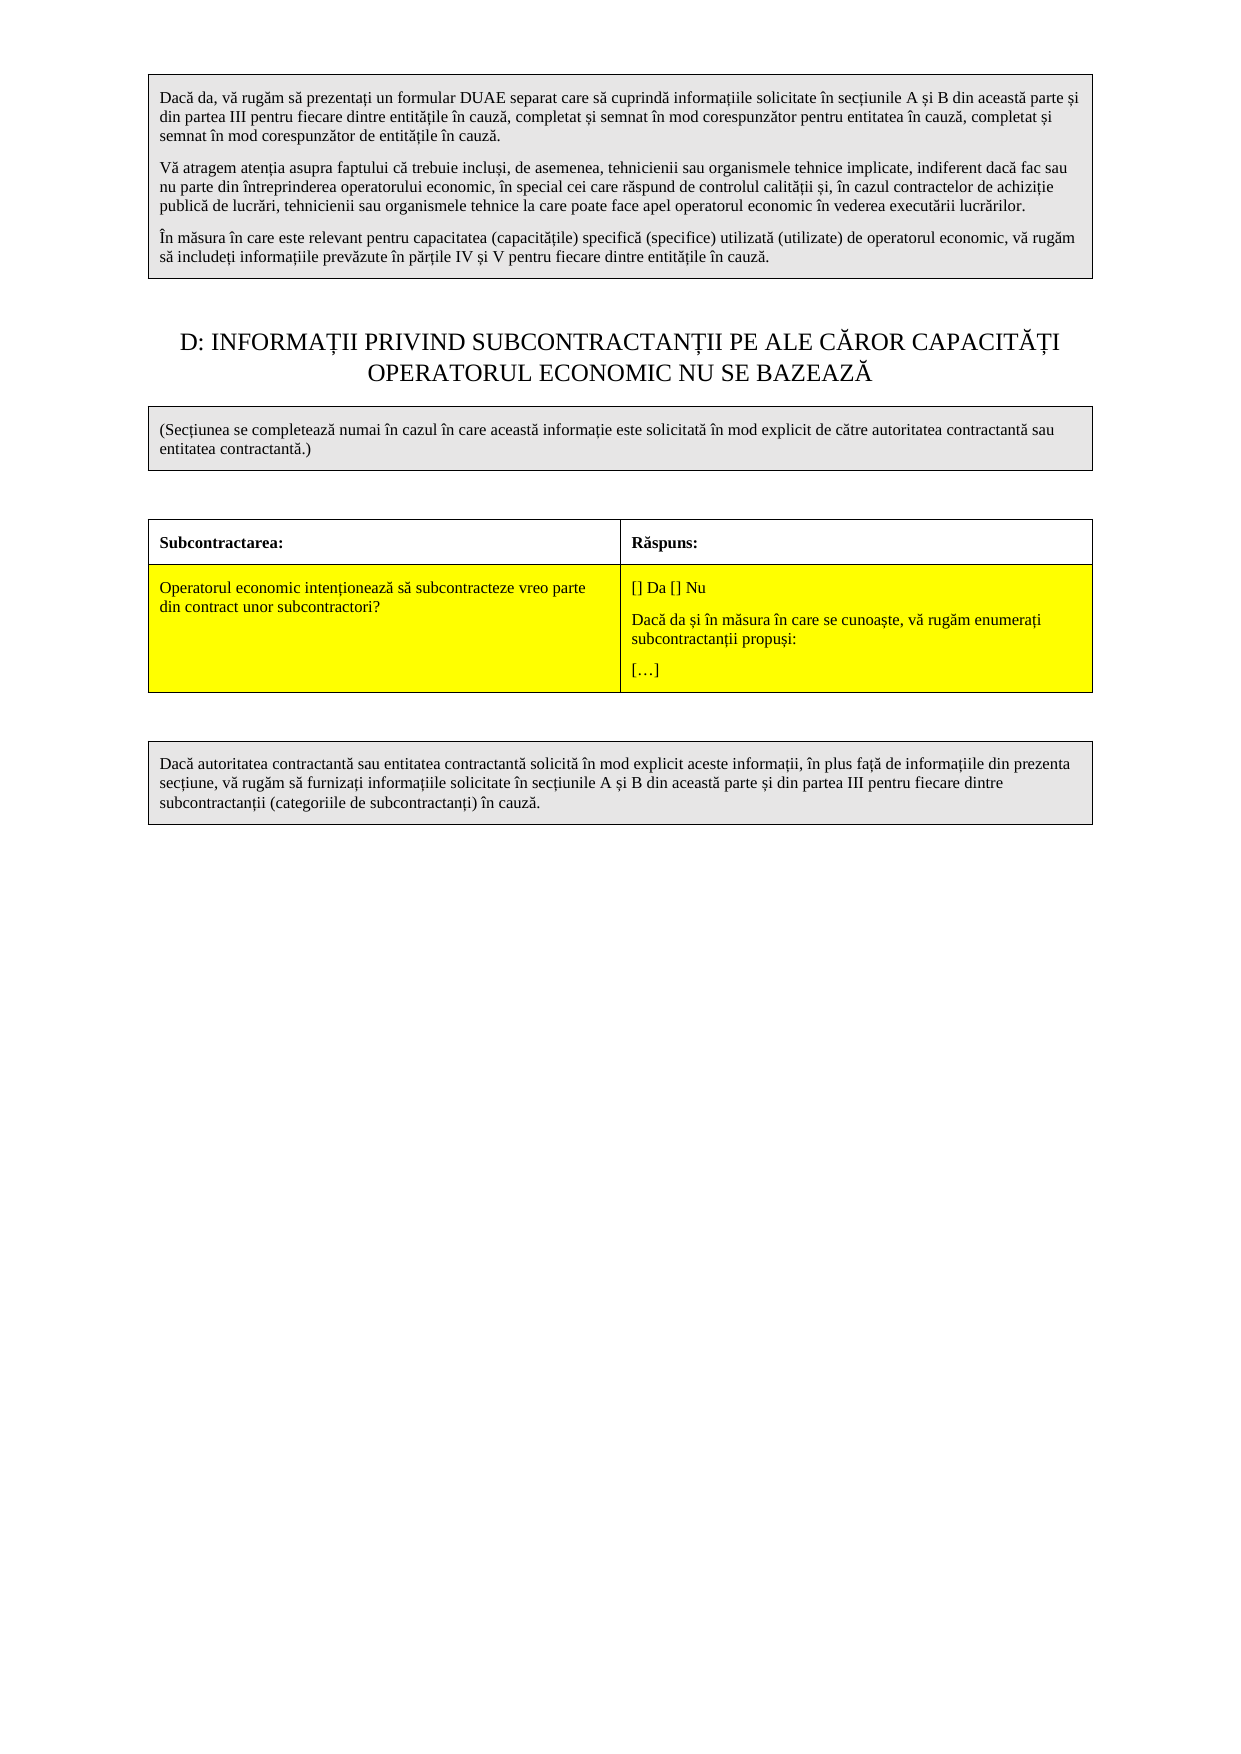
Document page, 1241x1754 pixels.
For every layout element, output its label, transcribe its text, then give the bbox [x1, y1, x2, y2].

table_header Dacă autoritatea contractantă sau entitatea contractantă solicită în mod explicit aceste informații, în plus față de informațiile din prezenta secțiune, vă rugăm să furnizați informațiile solicitate în secțiunile A și B din această parte și din partea III pentru fiecare dintre subcontractanții (categoriile de subcontractanți) în cauză. [149, 742, 1092, 824]
table_cell [] Da [] Nu Dacă da și în măsura în care se cunoaște, vă rugăm enumerați subcontractanții propuși: […] [621, 565, 1092, 692]
table_header Dacă da, vă rugăm să prezentați un formular DUAE separat care să cuprindă informațiile solicitate în secțiunile A și B din această parte și din partea III pentru fiecare dintre entitățile în cauză, completat și semnat în mod corespunzător pentru entitatea în cauză, completat și semnat în mod corespunzător de entitățile în cauză. Vă atragem atenția asupra faptului că trebuie incluși, de asemenea, tehnicienii sau organismele tehnice implicate, indiferent dacă fac sau nu parte din întreprinderea operatorului economic, în special cei care răspund de controlul calității și, în cazul contractelor de achiziție publică de lucrări, tehnicienii sau organismele tehnice la care poate face apel operatorul economic în vederea executării lucrărilor. În măsura în care este relevant pentru capacitatea (capacitățile) specifică (specifice) utilizată (utilizate) de operatorul economic, vă rugăm să includeți informațiile prevăzute în părțile IV și V pentru fiecare dintre entitățile în cauză. [149, 75, 1092, 278]
table_header (Secțiunea se completează numai în cazul în care această informație este solicitată în mod explicit de către autoritatea contractantă sau entitatea contractantă.) [149, 407, 1092, 470]
table_header Răspuns: [621, 520, 1092, 564]
text D: INFORMAȚII PRIVIND SUBCONTRACTANȚII PE ALE CĂROR CAPACITĂȚI OPERATORUL ECONOMIC NU SE BAZEAZĂ [148, 327, 1093, 387]
table_header Subcontractarea: [149, 520, 620, 564]
table_cell Operatorul economic intenționează să subcontracteze vreo parte din contract unor subcontractori? [149, 565, 620, 692]
